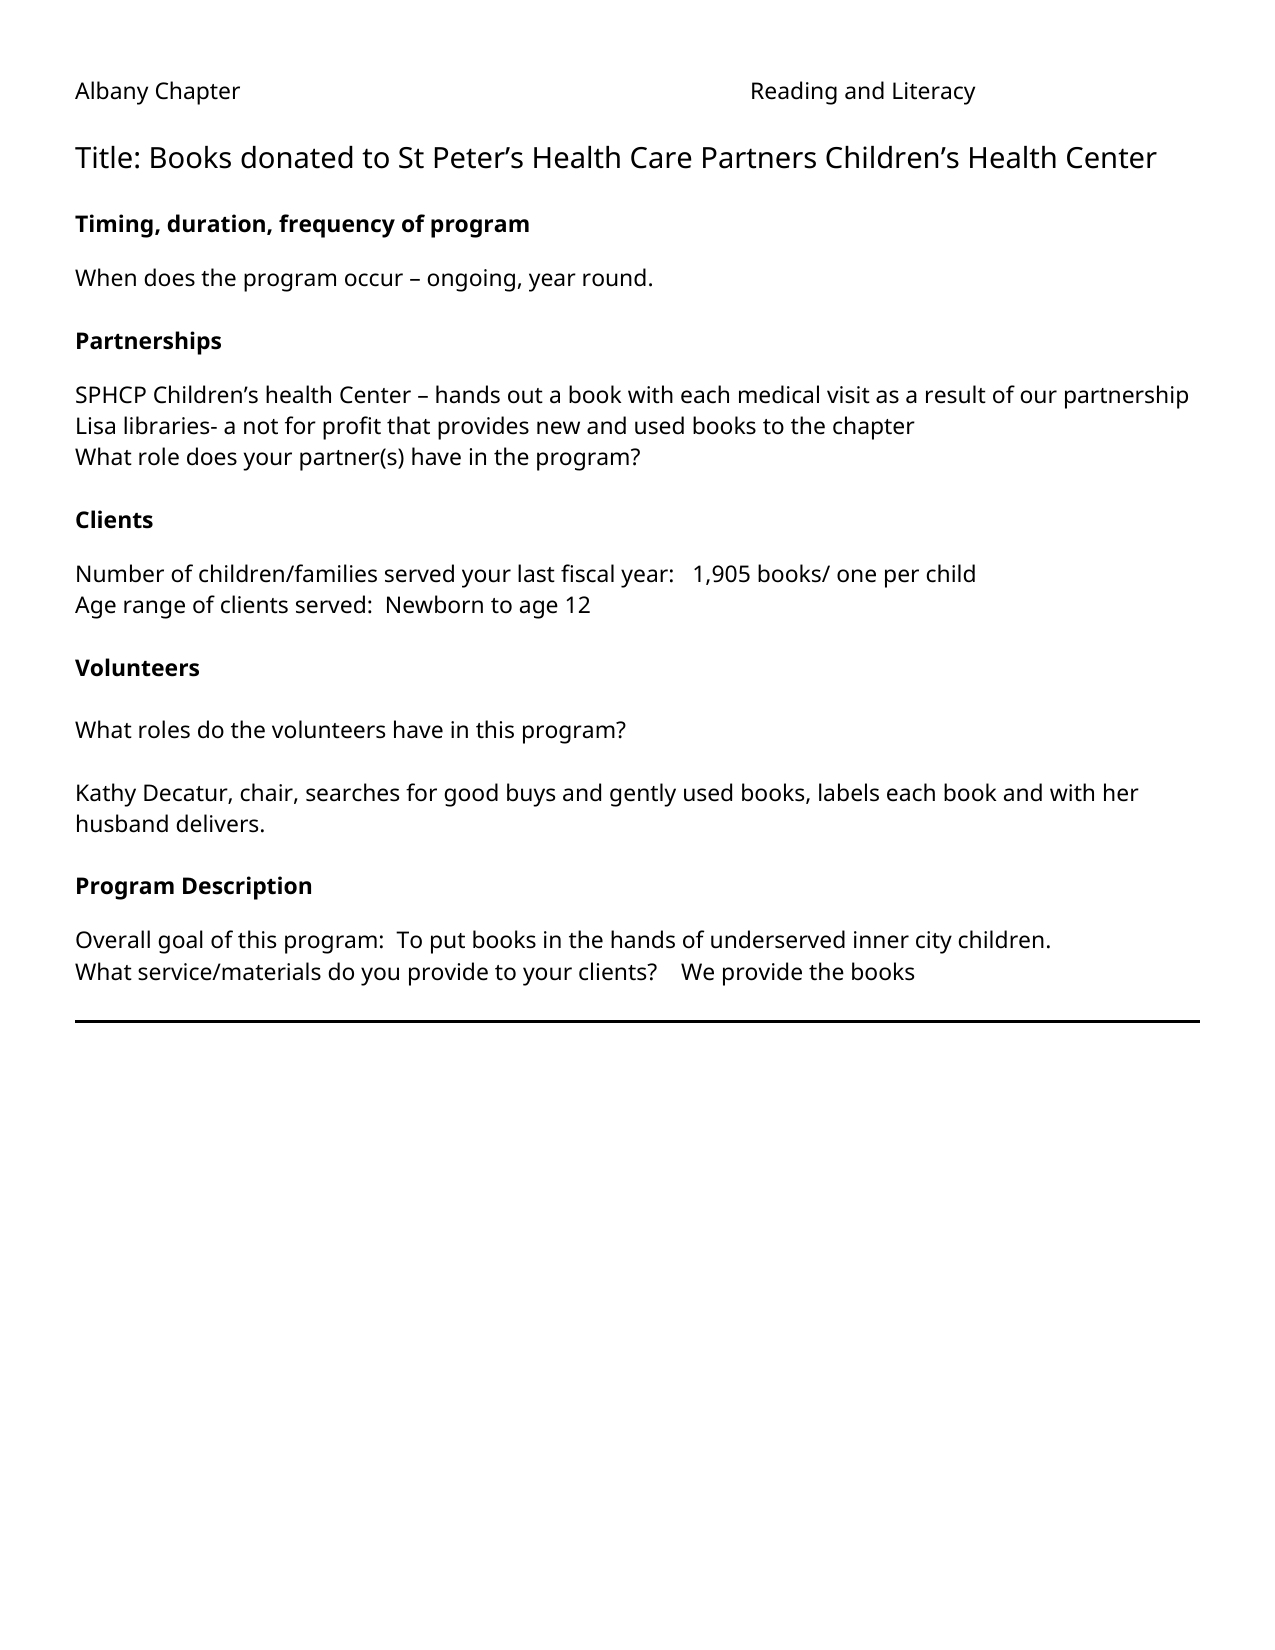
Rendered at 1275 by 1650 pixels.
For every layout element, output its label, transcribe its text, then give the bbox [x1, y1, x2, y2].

text What roles do the volunteers have in this program? [75, 714, 1200, 745]
text What service/materials do you provide to your clients? We provide the books [75, 956, 1200, 987]
text Overall goal of this program: To put books in the hands of underserved inner city children. [75, 924, 1200, 956]
text Program Description [75, 870, 1200, 902]
text Clients [75, 504, 1200, 535]
text Albany Chapter Reading and Literacy [75, 75, 1200, 106]
text Number of children/families served your last fiscal year: 1,905 books/ one per child [75, 558, 1200, 589]
text Lisa libraries- a not for profit that provides new and used books to the chapter [75, 410, 1200, 441]
text Title: Books donated to St Peter’s Health Care Partners Children’s Health Center [75, 137, 1200, 177]
text Kathy Decatur, chair, searches for good buys and gently used books, labels each book and with her husband delivers. [75, 777, 1200, 839]
text Timing, duration, frequency of program [75, 208, 1200, 240]
text Volunteers [75, 652, 1200, 683]
text What role does your partner(s) have in the program? [75, 441, 1200, 473]
text SPHCP Children’s health Center – hands out a book with each medical visit as a result of our partnership [75, 379, 1200, 410]
text When does the program occur – ongoing, year round. [75, 262, 1200, 294]
text Partnerships [75, 325, 1200, 356]
text Age range of clients served: Newborn to age 12 [75, 589, 1200, 620]
